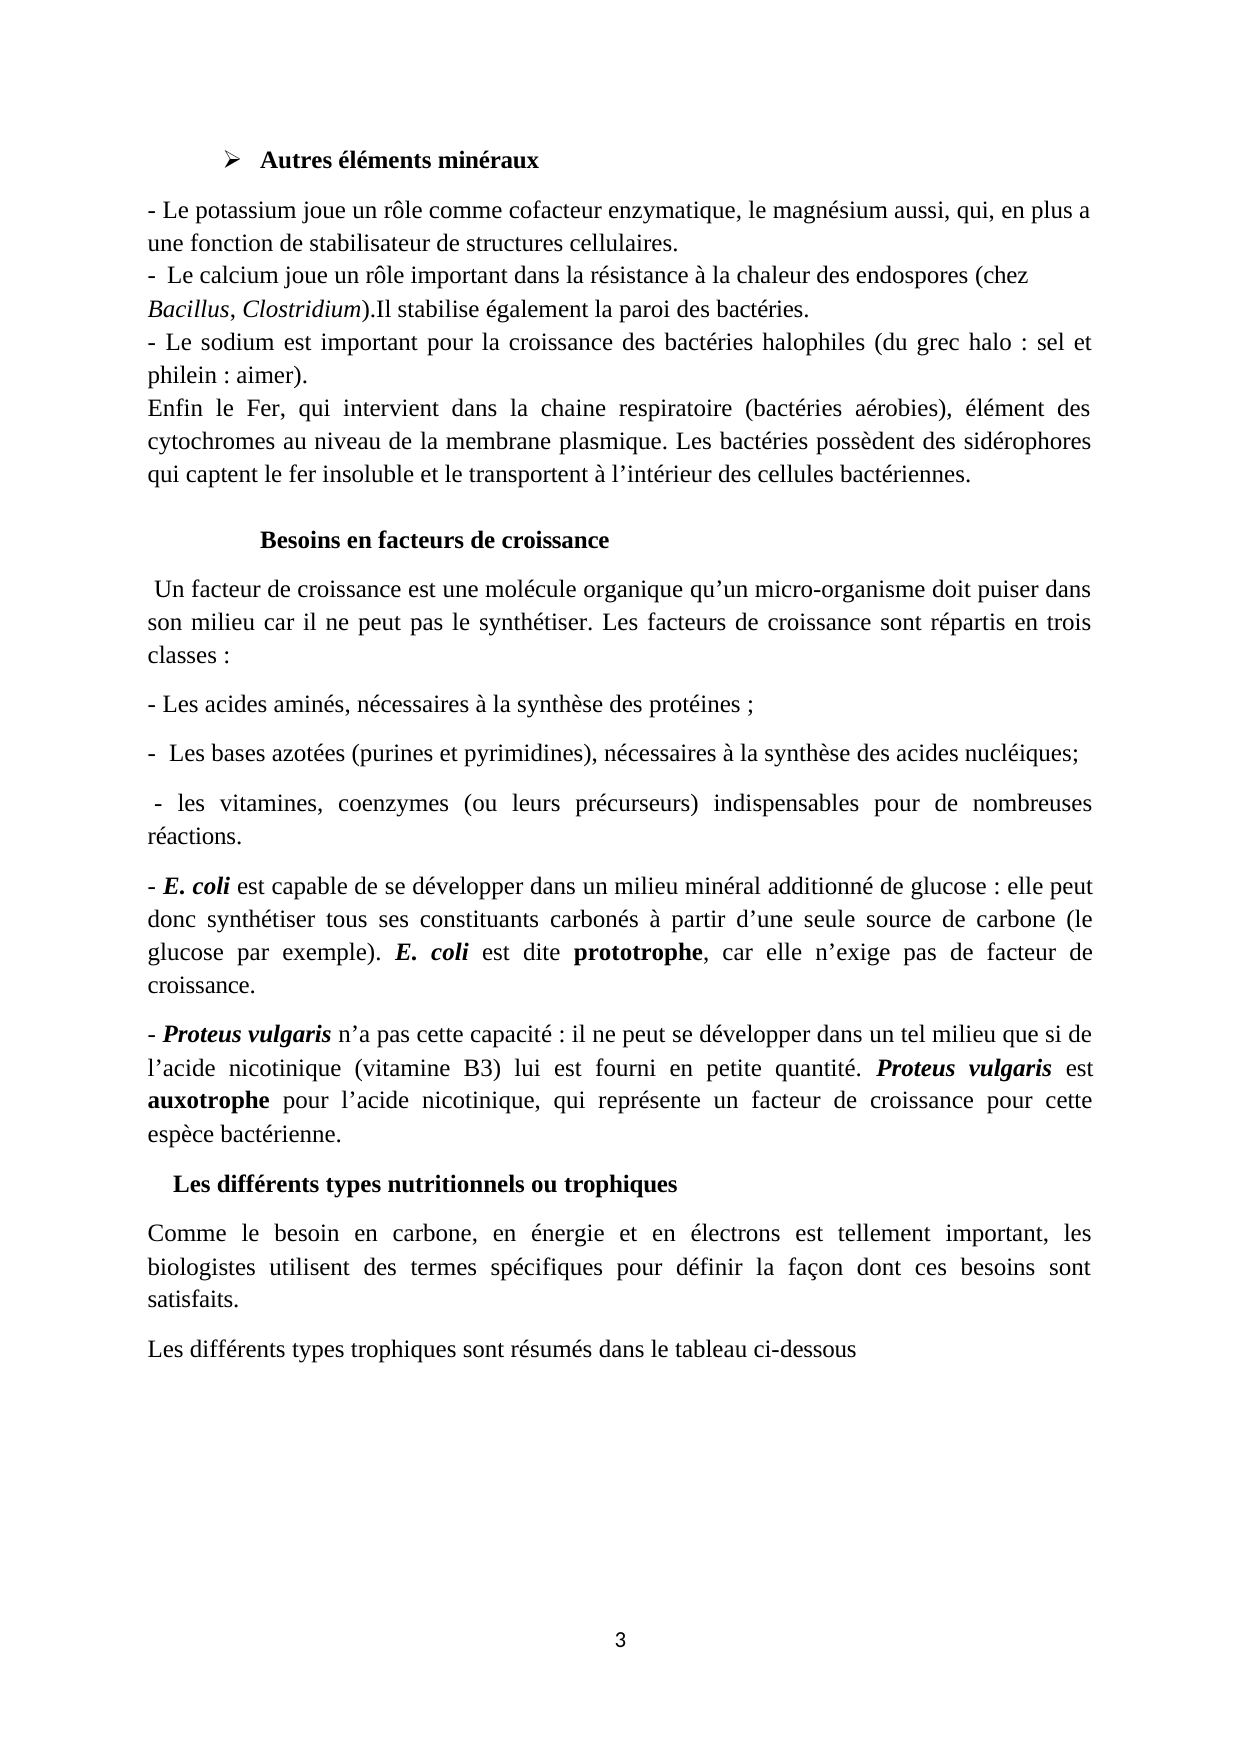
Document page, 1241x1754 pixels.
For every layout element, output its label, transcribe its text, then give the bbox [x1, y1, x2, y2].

text Comme le besoin en carbone, en énergie et en électrons est tellement important, les biologistes utilisent des termes spécifiques pour définir la façon dont ces besoins sont satisfaits. [147, 1218, 1093, 1313]
list Le potassium joue un rôle comme cofacteur enzymatique, le magnésium aussi, qui, en plus a une fonction de stabilisateur de structures cellulaires. [147, 195, 1092, 257]
list E. coli est capable de se développer dans un milieu minéral additionné de glucose : elle peut donc synthétiser tous ses constituants carbonés à partir d’une seule source de carbone (le glucose par exemple). E. coli est dite prototrophe, car elle n’exige pas de facteur de croissance. [147, 871, 1094, 998]
list Le sodium est important pour la croissance des bactéries halophiles (du grec halo : sel et philein : aimer). [147, 327, 1093, 388]
subtitle Autres éléments minéraux [222, 145, 1117, 174]
list Proteus vulgaris n’a pas cette capacité : il ne peut se développer dans un tel milieu que si de l’acide nicotinique (vitamine B3) lui est fourni en petite quantité. Proteus vulgaris est auxotrophe pour l’acide nicotinique, qui représente un facteur de croissance pour cette espèce bactérienne. [147, 1019, 1093, 1147]
list Les bases azotées (purines et pyrimidines), nécessaires à la synthèse des acides nucléiques; [147, 738, 1117, 767]
subtitle Les différents types nutritionnels ou trophiques [147, 1169, 1117, 1198]
text Bacillus, Clostridium).Il stabilise également la paroi des bactéries. [147, 294, 1117, 322]
text Un facteur de croissance est une molécule organique qu’un micro-organisme doit puiser dans son milieu car il ne peut pas le synthétiser. Les facteurs de croissance sont répartis en trois classes : [147, 574, 1093, 668]
subtitle Besoins en facteurs de croissance [185, 525, 1117, 553]
list Les acides aminés, nécessaires à la synthèse des protéines ; [147, 689, 1117, 717]
list Le calcium joue un rôle important dans la résistance à la chaleur des endospores (chez [147, 261, 1117, 289]
list les vitamines, coenzymes (ou leurs précurseurs) indispensables pour de nombreuses réactions. [147, 788, 1093, 850]
text Enfin le Fer, qui intervient dans la chaine respiratoire (bactéries aérobies), élément des cytochromes au niveau de la membrane plasmique. Les bactéries possèdent des sidérophores qui captent le fer insoluble et le transportent à l’intérieur des cellules bactériennes. [147, 393, 1092, 487]
text Les différents types trophiques sont résumés dans le tableau ci-dessous [147, 1334, 1117, 1363]
